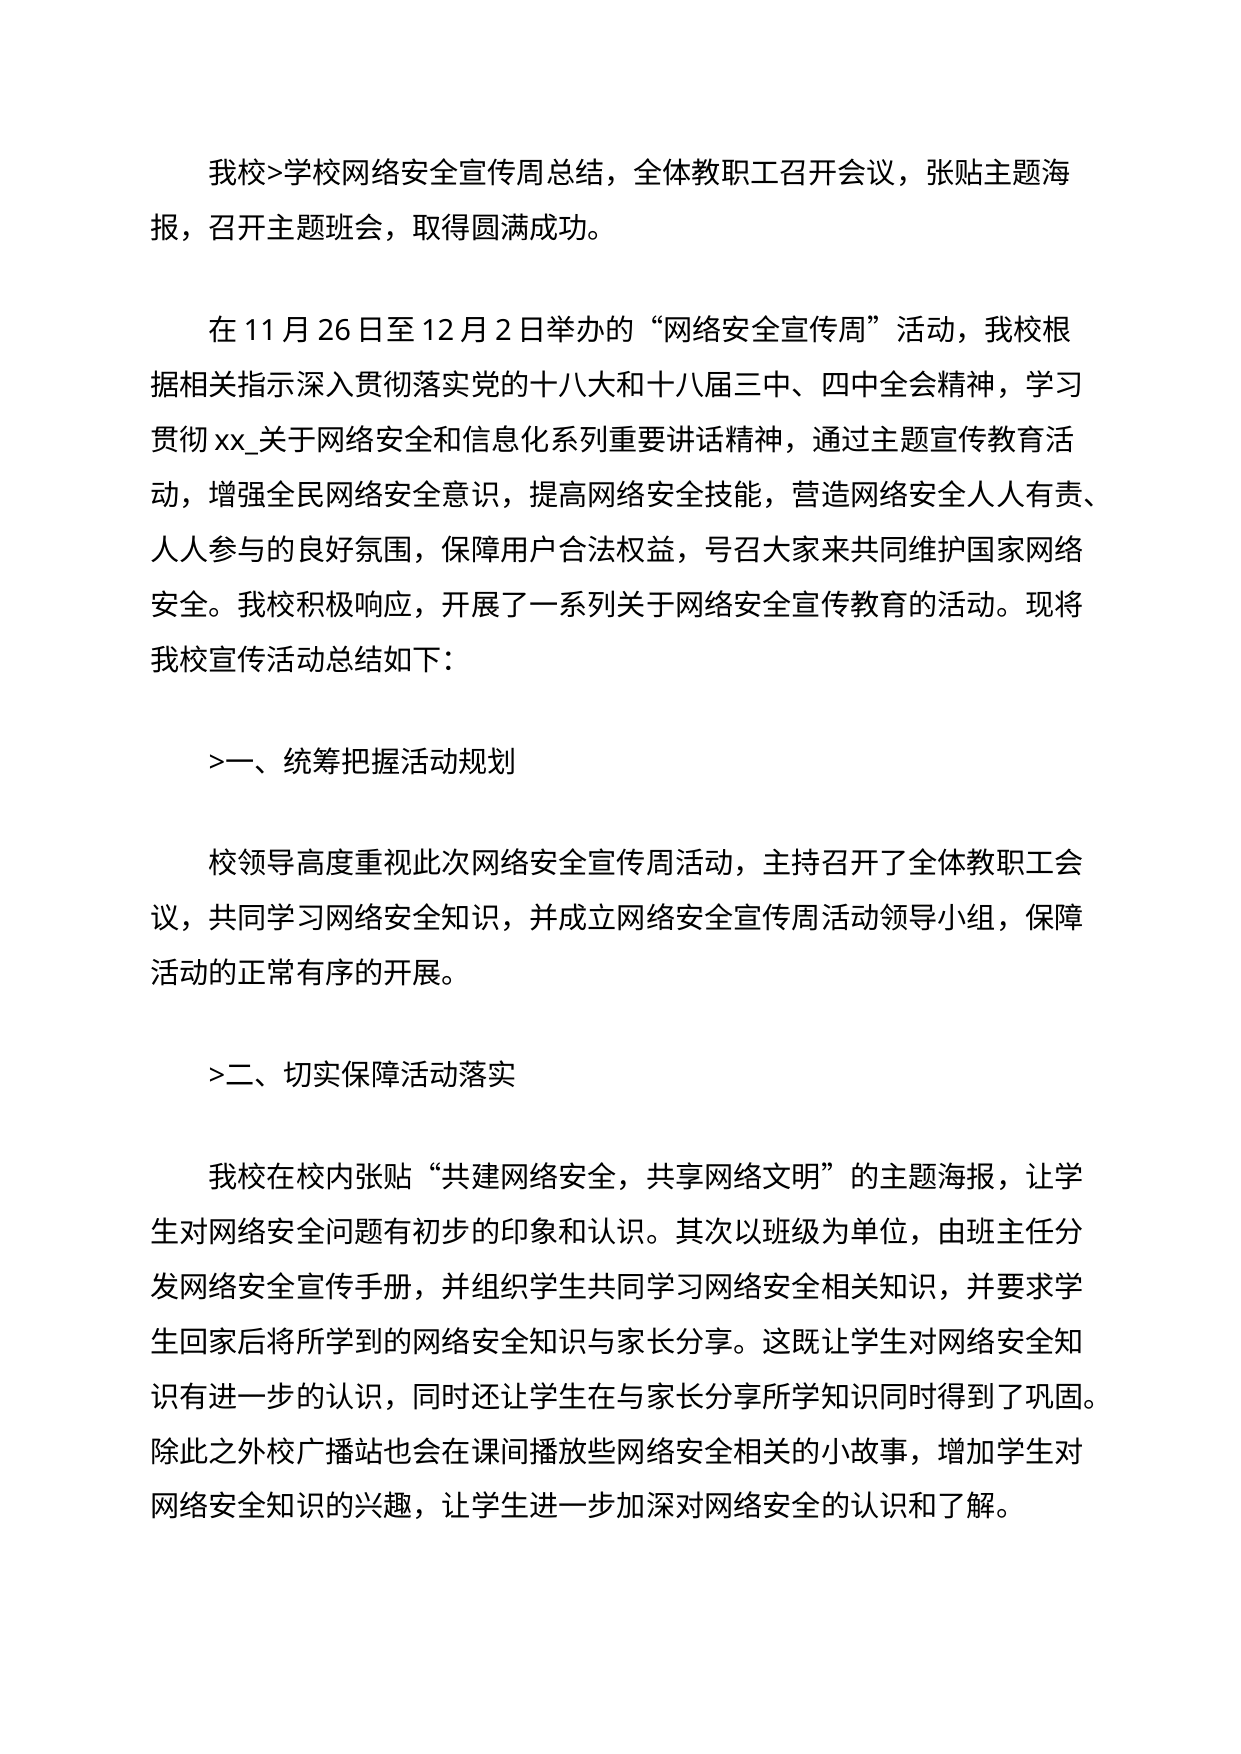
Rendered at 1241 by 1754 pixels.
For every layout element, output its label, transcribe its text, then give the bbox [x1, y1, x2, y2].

text 校领导高度重视此次网络安全宣传周活动，主持召开了全体教职工会议，共同学习网络安全知识，并成立网络安全宣传周活动领导小组，保障活动的正常有序的开展。 [150, 840, 1090, 992]
text >一、统筹把握活动规划 [150, 738, 1090, 781]
text 在11月26日至12月2日举办的“网络安全宣传周”活动，我校根据相关指示深入贯彻落实党的十八大和十八届三中、四中全会精神，学习贯彻xx_关于网络安全和信息化系列重要讲话精神，通过主题宣传教育活动，增强全民网络安全意识，提高网络安全技能，营造网络安全人人有责、人人参与的良好氛围，保障用户合法权益，号召大家来共同维护国家网络安全。我校积极响应，开展了一系列关于网络安全宣传教育的活动。现将我校宣传活动总结如下： [150, 307, 1090, 679]
text 我校在校内张贴“共建网络安全，共享网络文明”的主题海报，让学生对网络安全问题有初步的印象和认识。其次以班级为单位，由班主任分发网络安全宣传手册，并组织学生共同学习网络安全相关知识，并要求学生回家后将所学到的网络安全知识与家长分享。这既让学生对网络安全知识有进一步的认识，同时还让学生在与家长分享所学知识同时得到了巩固。除此之外校广播站也会在课间播放些网络安全相关的小故事，增加学生对网络安全知识的兴趣，让学生进一步加深对网络安全的认识和了解。 [150, 1154, 1090, 1525]
text 我校>学校网络安全宣传周总结，全体教职工召开会议，张贴主题海报，召开主题班会，取得圆满成功。 [150, 150, 1090, 247]
text >二、切实保障活动落实 [150, 1052, 1090, 1094]
